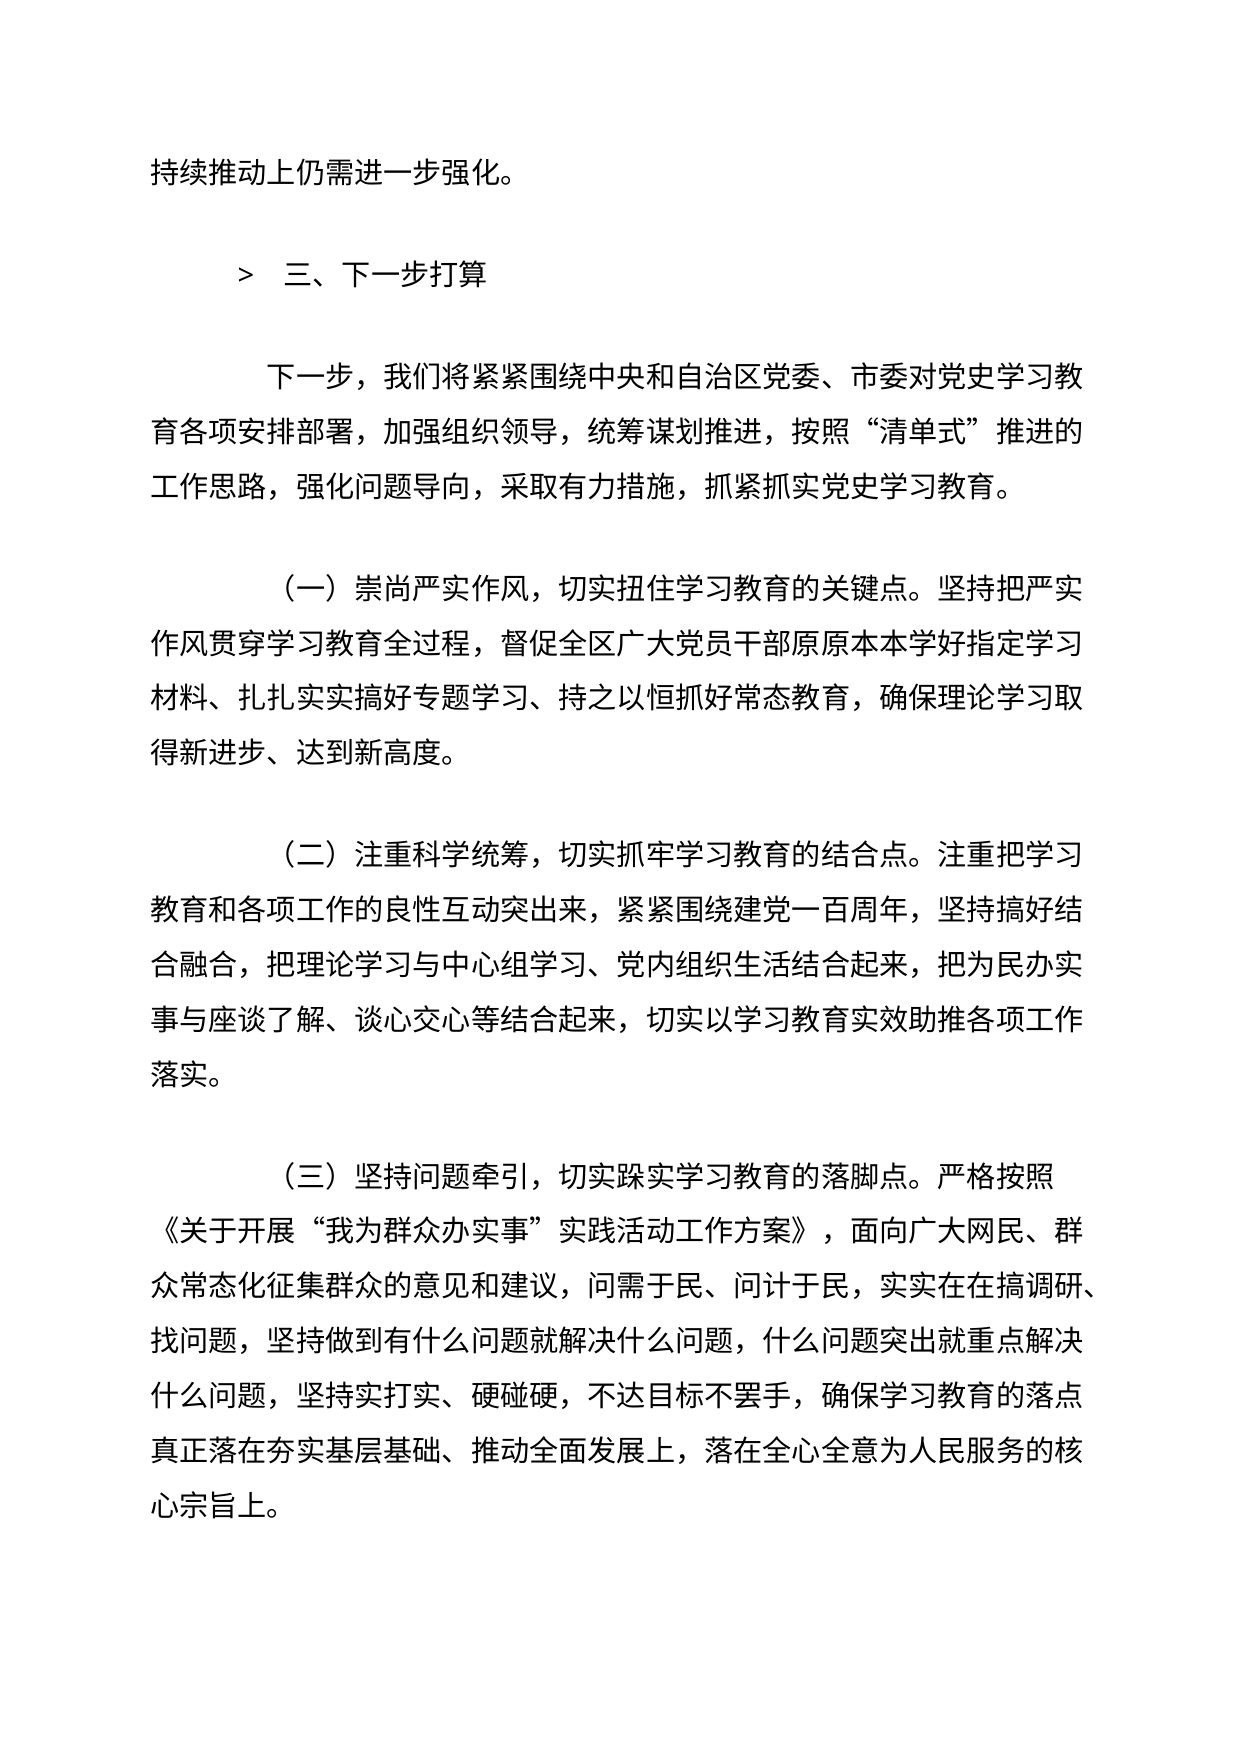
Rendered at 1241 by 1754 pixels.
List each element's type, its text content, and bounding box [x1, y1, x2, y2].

text （二）注重科学统筹，切实抓牢学习教育的结合点。注重把学习教育和各项工作的良性互动突出来，紧紧围绕建党一百周年，坚持搞好结合融合，把理论学习与中心组学习、党内组织生活结合起来，把为民办实事与座谈了解、谈心交心等结合起来，切实以学习教育实效助推各项工作落实。 [150, 832, 1090, 1094]
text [150, 150, 1090, 192]
text （三）坚持问题牵引，切实跺实学习教育的落脚点。严格按照《关于开展“我为群众办实事”实践活动工作方案》，面向广大网民、群众常态化征集群众的意见和建议，问需于民、问计于民，实实在在搞调研、找问题，坚持做到有什么问题就解决什么问题，什么问题突出就重点解决什么问题，坚持实打实、硬碰硬，不达目标不罢手，确保学习教育的落点真正落在夯实基层基础、推动全面发展上，落在全心全意为人民服务的核心宗旨上。 [150, 1153, 1090, 1525]
text > 三、下一步打算 [150, 252, 1090, 294]
text （一）崇尚严实作风，切实扭住学习教育的关键点。坚持把严实作风贯穿学习教育全过程，督促全区广大党员干部原原本本学好指定学习材料、扎扎实实搞好专题学习、持之以恒抓好常态教育，确保理论学习取得新进步、达到新高度。 [150, 565, 1090, 772]
text 下一步，我们将紧紧围绕中央和自治区党委、市委对党史学习教育各项安排部署，加强组织领导，统筹谋划推进，按照“清单式”推进的工作思路，强化问题导向，采取有力措施，抓紧抓实党史学习教育。 [150, 354, 1090, 506]
